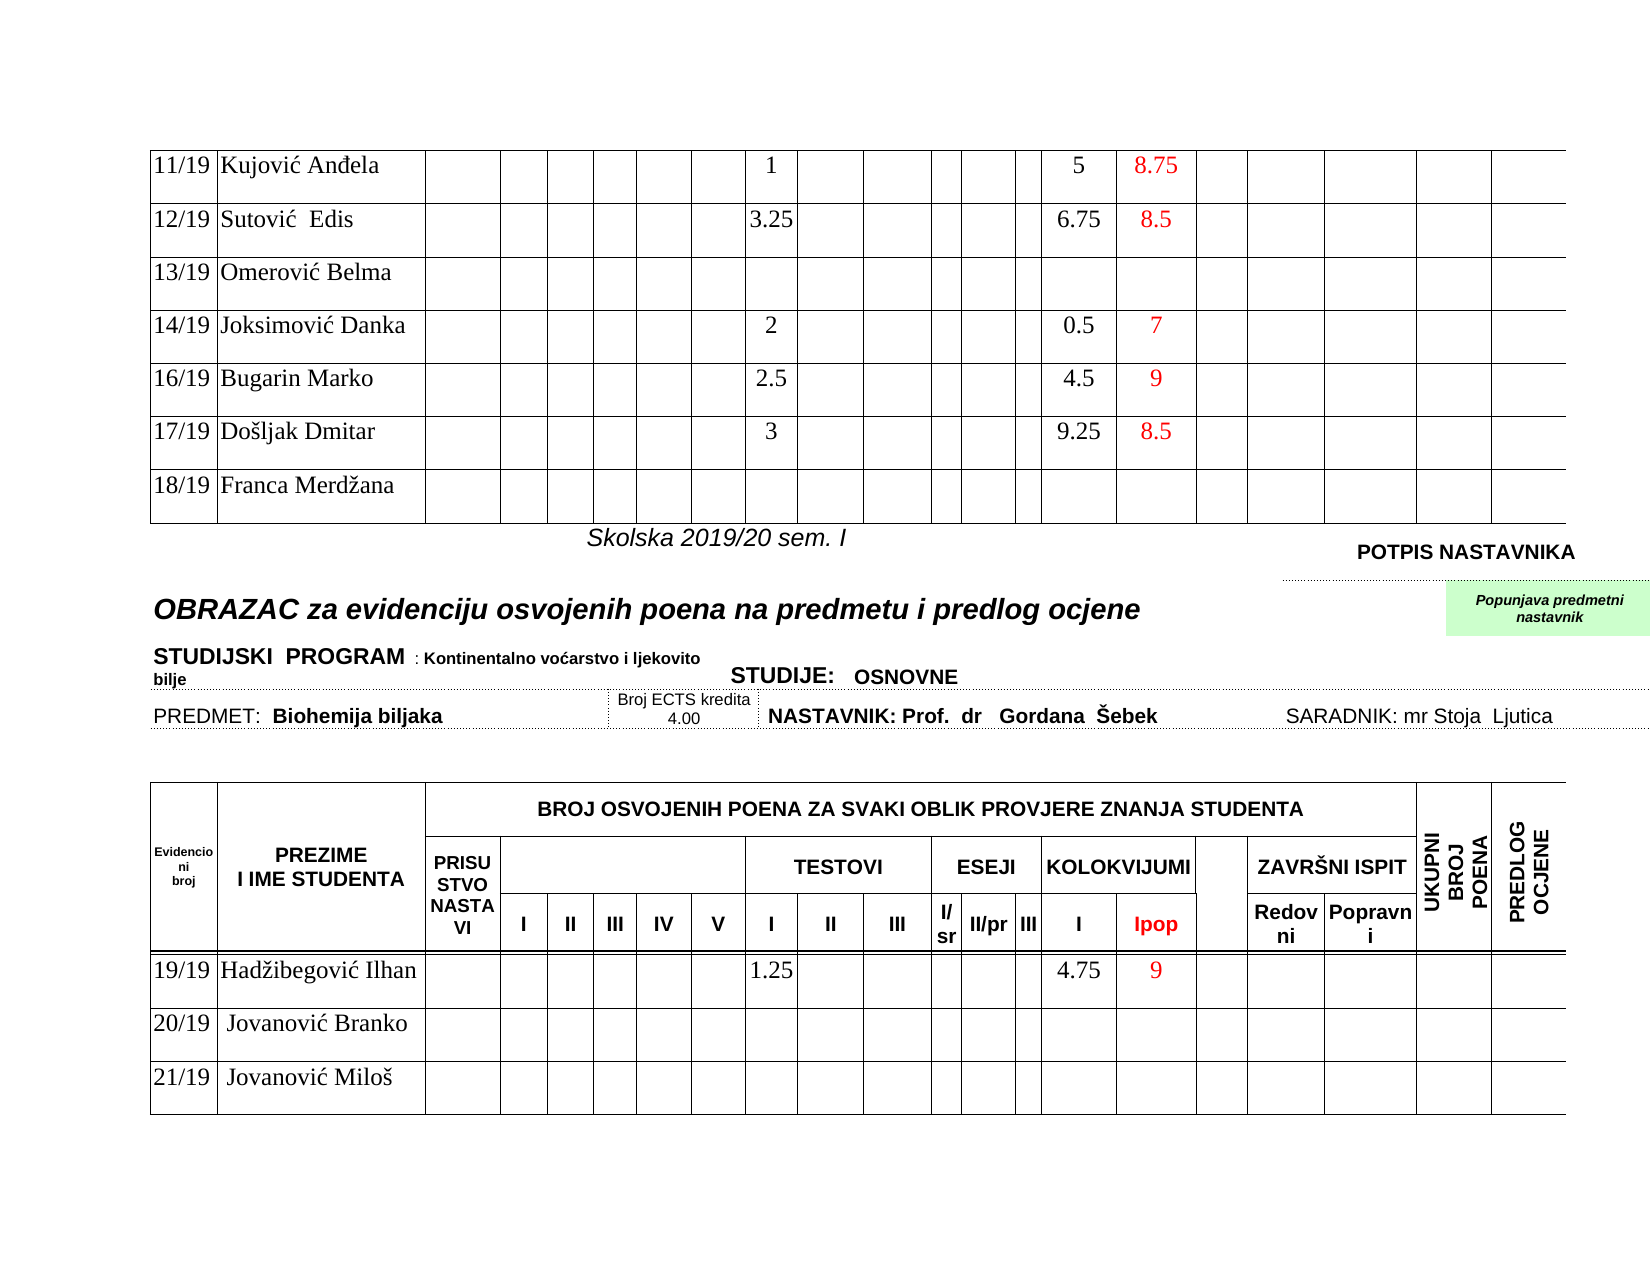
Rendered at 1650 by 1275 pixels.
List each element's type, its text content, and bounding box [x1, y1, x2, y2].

table_cell [932, 311, 961, 363]
table_cell [746, 1062, 797, 1114]
table_cell 8.5 [1117, 204, 1196, 256]
table_cell [1325, 204, 1416, 256]
table_cell [1248, 1062, 1324, 1114]
table_cell [637, 258, 691, 310]
table_cell [1197, 1009, 1247, 1061]
table_cell Broj ECTS kredita 4.00 [609, 689, 759, 728]
table_cell [1248, 417, 1324, 469]
table_cell PREDMET: Biohemija biljaka [150, 689, 609, 728]
table_cell [932, 1062, 961, 1114]
table_cell ZAVRŠNI ISPIT [1248, 837, 1416, 893]
table_cell [594, 258, 636, 310]
table_cell [1016, 364, 1041, 416]
table_cell [426, 1009, 500, 1061]
table_cell [1117, 258, 1196, 310]
table_cell [1417, 417, 1491, 469]
table_cell PREZIME I IME STUDENTA [218, 783, 425, 950]
table_cell [1197, 417, 1247, 469]
table_cell [637, 1062, 691, 1114]
table_cell [746, 258, 797, 310]
table_cell [1325, 955, 1416, 1008]
table_cell 9 [1117, 955, 1196, 1008]
table_cell SARADNIK: mr Stoja Ljutica [1259, 689, 1650, 728]
table_cell [594, 955, 636, 1008]
table_cell [637, 151, 691, 203]
table_cell [594, 364, 636, 416]
table_cell [501, 837, 745, 893]
table_cell [962, 470, 1015, 523]
table_cell [548, 204, 593, 256]
table_cell [1117, 1009, 1196, 1061]
table_cell 5 [1042, 151, 1116, 203]
table_cell PRISUSTVO NASTAVI [426, 837, 500, 950]
table_cell [864, 955, 931, 1008]
table_cell [932, 955, 961, 1008]
table_cell 14/19 [151, 311, 217, 363]
table_cell [426, 470, 500, 523]
table_cell [962, 1062, 1015, 1114]
table_cell [501, 1009, 547, 1061]
table_cell 7 [1117, 311, 1196, 363]
table_cell [1417, 1009, 1491, 1061]
table_cell [426, 364, 500, 416]
table_cell Jovanović Miloš [218, 1062, 425, 1114]
table_cell OSNOVNE [851, 636, 1386, 689]
table_cell [594, 417, 636, 469]
table_cell 18/19 [151, 470, 217, 523]
table_cell [1197, 151, 1247, 203]
table_cell [1248, 1009, 1324, 1061]
table_cell [1042, 1062, 1116, 1114]
table_cell [548, 151, 593, 203]
table_cell I [501, 894, 547, 950]
table_cell [864, 1009, 931, 1061]
table_cell 8.75 [1117, 151, 1196, 203]
table_cell I [1042, 894, 1116, 950]
table_cell [1042, 1009, 1116, 1061]
table_cell [548, 470, 593, 523]
table_cell [501, 1062, 547, 1114]
table_cell OBRAZAC za evidenciju osvojenih poena na predmetu i predlog ocjene [150, 580, 1446, 636]
table_cell BROJ OSVOJENIH POENA ZA SVAKI OBLIK PROVJERE ZNANJA STUDENTA [426, 783, 1416, 836]
table_cell [501, 417, 547, 469]
table_cell [548, 258, 593, 310]
table_cell [548, 311, 593, 363]
table_cell [864, 417, 931, 469]
table_cell 16/19 [151, 364, 217, 416]
table_cell [864, 311, 931, 363]
table_cell Popunjava predmetni nastavnik [1446, 580, 1650, 636]
table_cell [962, 151, 1015, 203]
table_cell [1248, 364, 1324, 416]
table_cell [692, 417, 745, 469]
table_cell [1197, 258, 1247, 310]
table_cell [1417, 258, 1491, 310]
table_cell [962, 311, 1015, 363]
table_cell 8.5 [1117, 417, 1196, 469]
table_cell [426, 1062, 500, 1114]
table_cell [932, 258, 961, 310]
table_cell [548, 417, 593, 469]
table_cell [548, 955, 593, 1008]
table_cell [1492, 364, 1566, 416]
table_cell 17/19 [151, 417, 217, 469]
table_cell Popravni [1325, 894, 1416, 950]
table_cell [426, 258, 500, 310]
table_cell Hadžibegović Ilhan [218, 955, 425, 1008]
table_cell [692, 258, 745, 310]
table_cell [798, 1009, 863, 1061]
table_cell [637, 470, 691, 523]
table_cell POTPIS NASTAVNIKA [1283, 523, 1650, 580]
table_cell [692, 364, 745, 416]
table_cell [798, 311, 863, 363]
table_cell [932, 364, 961, 416]
table_cell [1016, 311, 1041, 363]
table_cell Evidencioni broj [151, 783, 217, 950]
table_cell [1117, 470, 1196, 523]
table_cell [1248, 258, 1324, 310]
table_cell [1248, 311, 1324, 363]
table_cell [1492, 311, 1566, 363]
table_cell Došljak Dmitar [218, 417, 425, 469]
table_cell 2 [746, 311, 797, 363]
table_cell [594, 1062, 636, 1114]
table_cell [864, 1062, 931, 1114]
table_cell [962, 204, 1015, 256]
table_cell [1492, 1062, 1566, 1114]
table_cell 11/19 [151, 151, 217, 203]
table_cell 3.25 [746, 204, 797, 256]
table_cell [637, 1009, 691, 1061]
table_cell 1.25 [746, 955, 797, 1008]
table_cell [746, 470, 797, 523]
table_cell [1492, 258, 1566, 310]
table_cell [798, 470, 863, 523]
table_cell [637, 204, 691, 256]
table_cell [692, 1009, 745, 1061]
table_cell [1117, 1062, 1196, 1114]
table_cell [1492, 470, 1566, 523]
table_cell [1417, 204, 1491, 256]
table_cell [932, 151, 961, 203]
table_cell [1016, 151, 1041, 203]
table_cell Redovni [1248, 894, 1324, 950]
table_cell III [864, 894, 931, 950]
table_cell [1016, 417, 1041, 469]
table_cell [426, 311, 500, 363]
table_cell [1197, 955, 1247, 1008]
table_cell 21/19 [151, 1062, 217, 1114]
table_cell [594, 311, 636, 363]
table_cell Kujović Anđela [218, 151, 425, 203]
table_cell [426, 151, 500, 203]
table_cell [1016, 1062, 1041, 1114]
table_cell [501, 258, 547, 310]
table_cell 9 [1117, 364, 1196, 416]
table_cell [548, 1009, 593, 1061]
table_cell [1248, 470, 1324, 523]
table_cell 13/19 [151, 258, 217, 310]
table_cell [932, 417, 961, 469]
table_cell [1197, 470, 1247, 523]
table_cell [864, 204, 931, 256]
table_cell [1196, 837, 1247, 950]
table_cell TESTOVI [746, 837, 931, 893]
table_cell [932, 204, 961, 256]
table_cell [962, 1009, 1015, 1061]
table_cell [1492, 955, 1566, 1008]
table_cell [962, 417, 1015, 469]
table_cell [1197, 1062, 1247, 1114]
table_cell III [1016, 894, 1041, 950]
table_cell [1016, 258, 1041, 310]
table_cell [1016, 470, 1041, 523]
table_cell [1042, 470, 1116, 523]
table_cell [501, 470, 547, 523]
table_cell [501, 151, 547, 203]
table_cell [1248, 955, 1324, 1008]
table_cell [1417, 955, 1491, 1008]
table_cell [1417, 1062, 1491, 1114]
table_cell 4.5 [1042, 364, 1116, 416]
table_cell [1325, 470, 1416, 523]
table_cell Joksimović Danka [218, 311, 425, 363]
table_cell [594, 204, 636, 256]
table_cell [1325, 151, 1416, 203]
table_cell [798, 955, 863, 1008]
table_cell [932, 470, 961, 523]
table_cell [798, 417, 863, 469]
table_cell 19/19 [151, 955, 217, 1008]
table_cell [1325, 364, 1416, 416]
table_cell [692, 204, 745, 256]
table_cell [548, 1062, 593, 1114]
table_cell V [692, 894, 745, 950]
table_cell [1417, 311, 1491, 363]
table_cell [1417, 364, 1491, 416]
table_cell [932, 1009, 961, 1061]
table_cell [426, 204, 500, 256]
table_cell I/sr [932, 894, 961, 950]
table_cell [1248, 151, 1324, 203]
table_cell [692, 151, 745, 203]
table_cell [1492, 1009, 1566, 1061]
table_cell [1325, 417, 1416, 469]
table_cell [501, 955, 547, 1008]
table_cell 4.75 [1042, 955, 1116, 1008]
table_cell STUDIJSKI PROGRAM : Kontinentalno voćarstvo i ljekovito bilje [150, 636, 727, 689]
table_cell [798, 204, 863, 256]
table_cell [746, 1009, 797, 1061]
table_cell III [594, 894, 636, 950]
table_cell [637, 311, 691, 363]
table_cell [798, 364, 863, 416]
table_cell [501, 364, 547, 416]
table_cell [1016, 1009, 1041, 1061]
table_cell I [746, 894, 797, 950]
table_cell [1325, 1009, 1416, 1061]
table_cell [501, 311, 547, 363]
table_cell [1248, 204, 1324, 256]
table_cell Sutović Edis [218, 204, 425, 256]
table_cell [864, 470, 931, 523]
table_cell [594, 1009, 636, 1061]
table_cell [798, 1062, 863, 1114]
table_cell [594, 470, 636, 523]
table_cell [692, 955, 745, 1008]
table_cell [692, 1062, 745, 1114]
table_cell 20/19 [151, 1009, 217, 1061]
table_cell [1492, 417, 1566, 469]
table_cell [548, 364, 593, 416]
table_cell 1 [746, 151, 797, 203]
table_cell 0.5 [1042, 311, 1116, 363]
table_cell 9.25 [1042, 417, 1116, 469]
table_cell [637, 955, 691, 1008]
table_cell [1325, 258, 1416, 310]
table_cell [962, 364, 1015, 416]
table_cell Ipop [1117, 894, 1196, 950]
table_cell Omerović Belma [218, 258, 425, 310]
table_cell 6.75 [1042, 204, 1116, 256]
table_cell [150, 728, 1650, 782]
table_cell 12/19 [151, 204, 217, 256]
table_cell [692, 311, 745, 363]
table_cell PREDLOG OCJENE [1492, 783, 1566, 950]
table_cell [798, 258, 863, 310]
table_cell [426, 955, 500, 1008]
table_cell [1417, 470, 1491, 523]
table_cell [594, 151, 636, 203]
table_cell II [798, 894, 863, 950]
table_cell KOLOKVIJUMI [1042, 837, 1195, 893]
table_cell II [548, 894, 593, 950]
table_cell [1492, 204, 1566, 256]
table_cell 2.5 [746, 364, 797, 416]
table_cell Skolska 2019/20 sem. I [150, 524, 1282, 580]
table_cell II/pr [962, 894, 1015, 950]
table_cell Jovanović Branko [218, 1009, 425, 1061]
table_cell [864, 364, 931, 416]
table_cell [1325, 311, 1416, 363]
table_cell [1016, 204, 1041, 256]
table_cell [1197, 311, 1247, 363]
table_cell [1417, 151, 1491, 203]
table_cell NASTAVNIK: Prof. dr Gordana Šebek [759, 689, 1259, 728]
table_cell [1325, 1062, 1416, 1114]
table_cell 3 [746, 417, 797, 469]
table_cell [426, 417, 500, 469]
table_cell [1197, 364, 1247, 416]
table_cell [637, 364, 691, 416]
table_cell Bugarin Marko [218, 364, 425, 416]
table_cell [1197, 204, 1247, 256]
table_cell [692, 470, 745, 523]
table_cell ESEJI [932, 837, 1041, 893]
table_cell [1492, 151, 1566, 203]
table_cell [1042, 258, 1116, 310]
table_cell [962, 955, 1015, 1008]
table_cell [501, 204, 547, 256]
table_cell [864, 151, 931, 203]
table_cell Franca Merdžana [218, 470, 425, 523]
table_cell [1016, 955, 1041, 1008]
table_cell [864, 258, 931, 310]
table_cell IV [637, 894, 691, 950]
table_cell [962, 258, 1015, 310]
table_cell UKUPNI BROJ POENA [1417, 783, 1491, 950]
table_cell [798, 151, 863, 203]
table_cell STUDIJE: [727, 636, 851, 689]
table_cell [637, 417, 691, 469]
